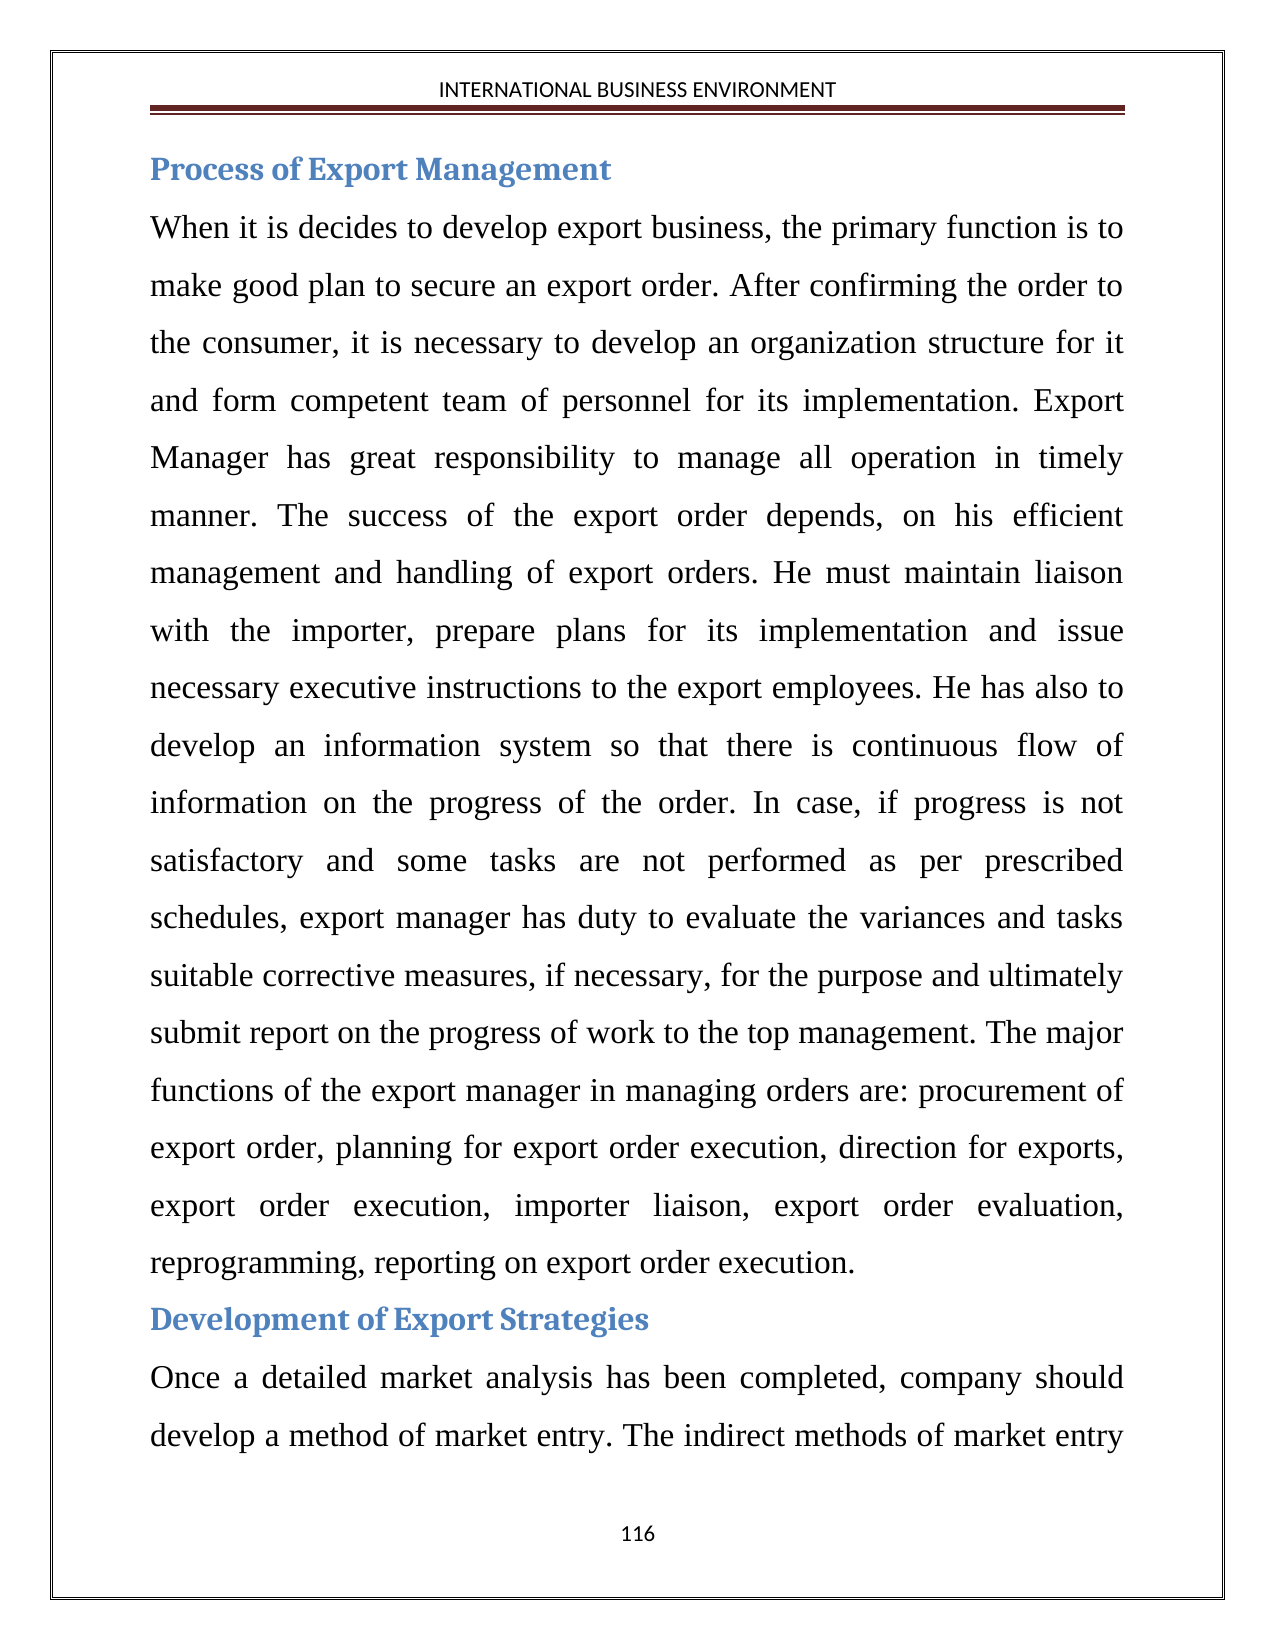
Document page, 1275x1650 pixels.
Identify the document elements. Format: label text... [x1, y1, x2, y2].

subtitle Development of Export Strategies [150, 1300, 1125, 1338]
text When it is decides to develop export business, the primary function is to make good plan to secure an export order. After confirming the order to the consumer, it is necessary to develop an organization structure for it and form competent team of personnel for its implementation. Export Manager has great responsibility to manage all operation in timely manner. The success of the export order depends, on his efficient management and handling of export orders. He must maintain liaison with the importer, prepare plans for its implementation and issue necessary executive instructions to the export employees. He has also to develop an information system so that there is continuous flow of information on the progress of the order. In case, if progress is not satisfactory and some tasks are not performed as per prescribed schedules, export manager has duty to evaluate the variances and tasks suitable corrective measures, if necessary, for the purpose and ultimately submit report on the progress of work to the top management. The major functions of the export manager in managing orders are: procurement of export order, planning for export order execution, direction for exports, export order execution, importer liaison, export order evaluation, reprogramming, reporting on export order execution. [150, 207, 1125, 1281]
subtitle Process of Export Management [150, 150, 1125, 188]
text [150, 1357, 1125, 1453]
